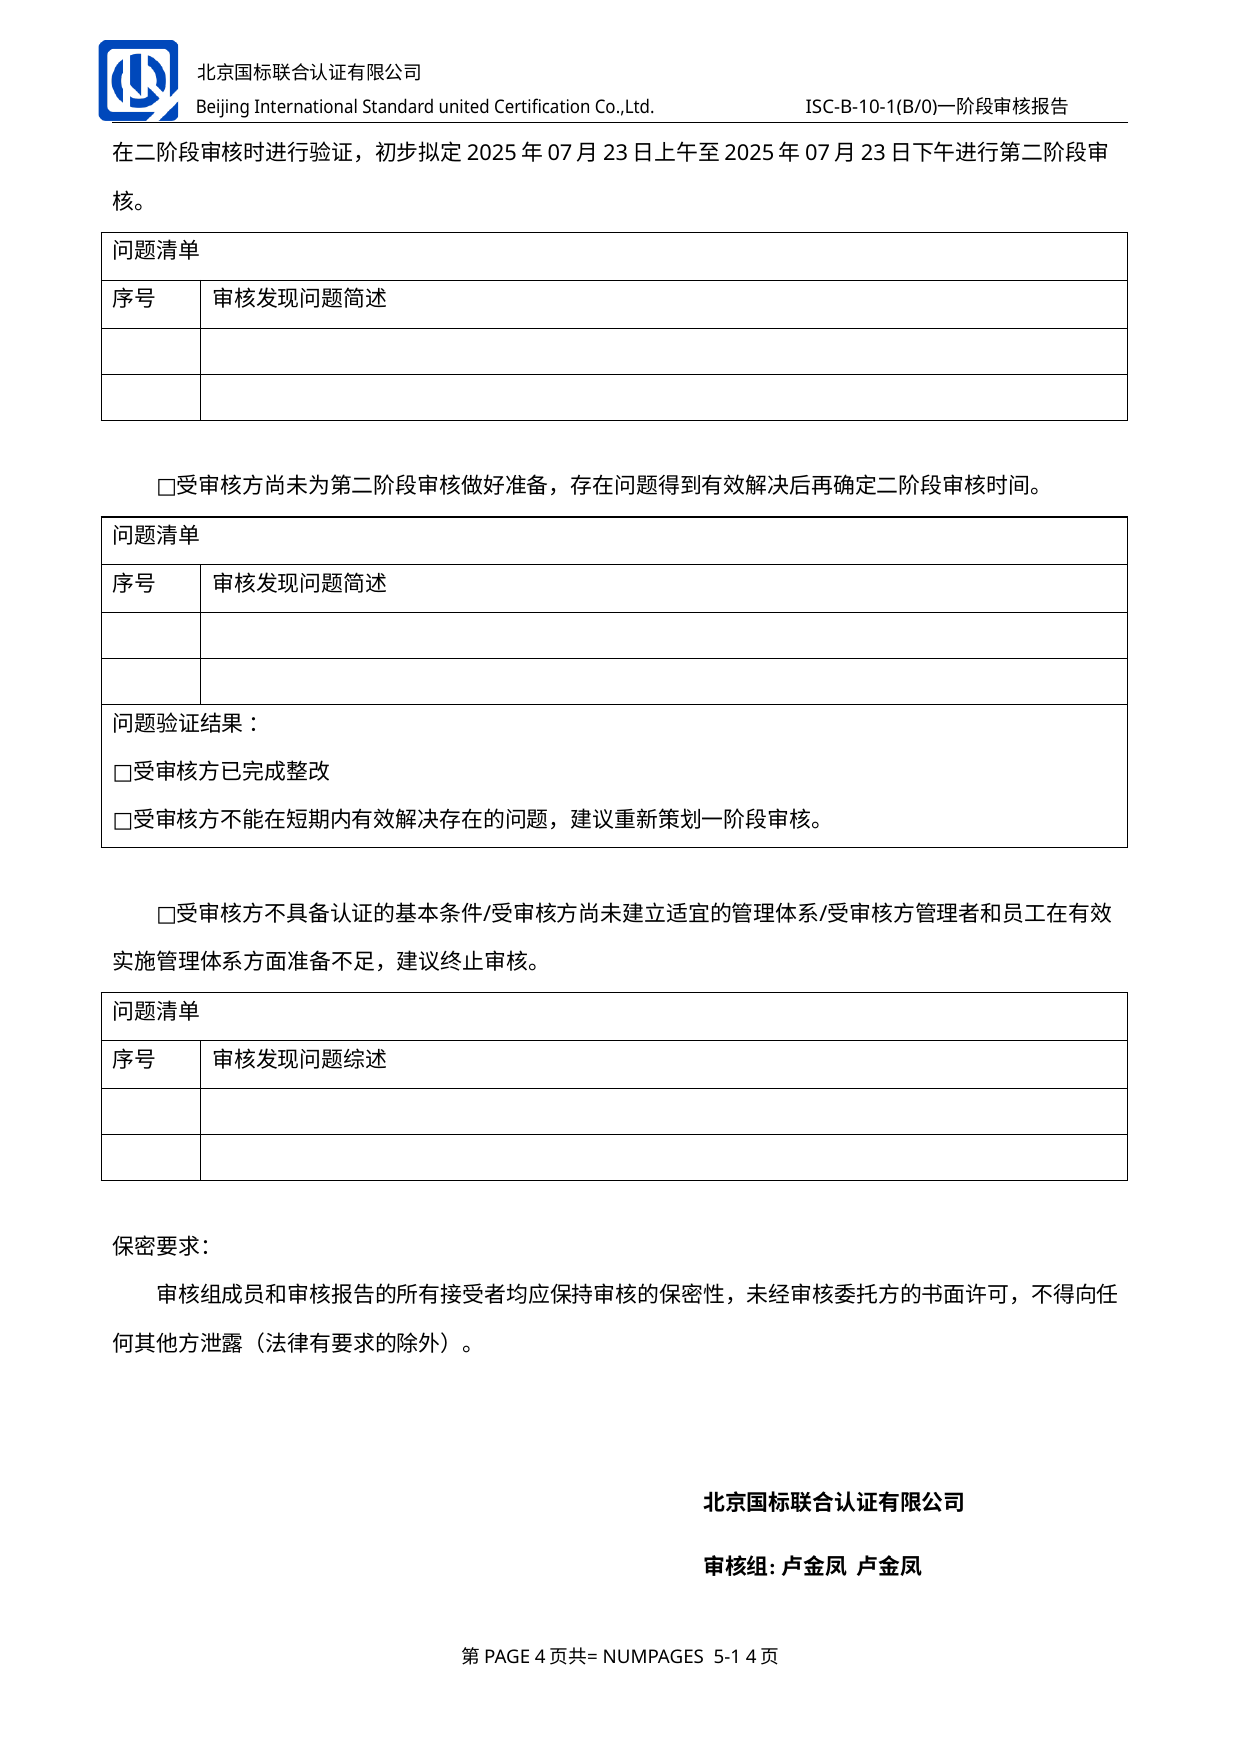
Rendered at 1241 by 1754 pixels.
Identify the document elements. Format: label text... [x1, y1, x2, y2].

table_header 保密要求： 审核组成员和审核报告的所有接受者均应保持审核的保密性，未经审核委托方的书面许可，不得向任何其他方泄露（法律有要求的除外）。 [101, 1229, 1143, 1371]
table_cell 问题验证结果 ： □受审核方已完成整改 □受审核方不能在短期内有效解决存在的问题，建议重新策划一阶段审核。 [102, 705, 1127, 847]
table_cell 审核发现问题综述 [201, 1041, 1127, 1088]
table_cell [102, 1135, 200, 1180]
table_cell [102, 659, 200, 704]
table_cell [201, 1089, 1127, 1134]
text □受审核方不具备认证的基本条件/受审核方尚未建立适宜的管理体系/受审核方管理者和员工在有效实施管理体系方面准备不足，建议终止审核。 [112, 895, 1128, 976]
picture [98, 40, 179, 121]
table_cell [102, 329, 200, 373]
table_cell [201, 329, 1127, 373]
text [112, 135, 1128, 216]
table_cell 审核发现问题简述 [201, 281, 1127, 327]
table_cell 序号 [102, 281, 200, 327]
text 审核组: 卢金凤 卢金凤 [112, 1549, 1128, 1581]
text □受审核方尚未为第二阶段审核做好准备，存在问题得到有效解决后再确定二阶段审核时间。 [112, 468, 1128, 501]
table_cell [201, 1135, 1127, 1180]
table_cell [201, 659, 1127, 704]
table_cell 审核发现问题简述 [201, 565, 1127, 612]
table_header 问题清单 [102, 233, 1127, 280]
table_cell 序号 [102, 565, 200, 612]
table_cell [201, 613, 1127, 658]
table_cell [102, 375, 200, 419]
table_cell [201, 375, 1127, 419]
table_cell [102, 1089, 200, 1134]
table_cell [102, 613, 200, 658]
table_cell 序号 [102, 1041, 200, 1088]
text 北京国标联合认证有限公司 [112, 1484, 1128, 1517]
table_header 问题清单 [102, 993, 1127, 1040]
table_header 问题清单 [102, 518, 1127, 564]
